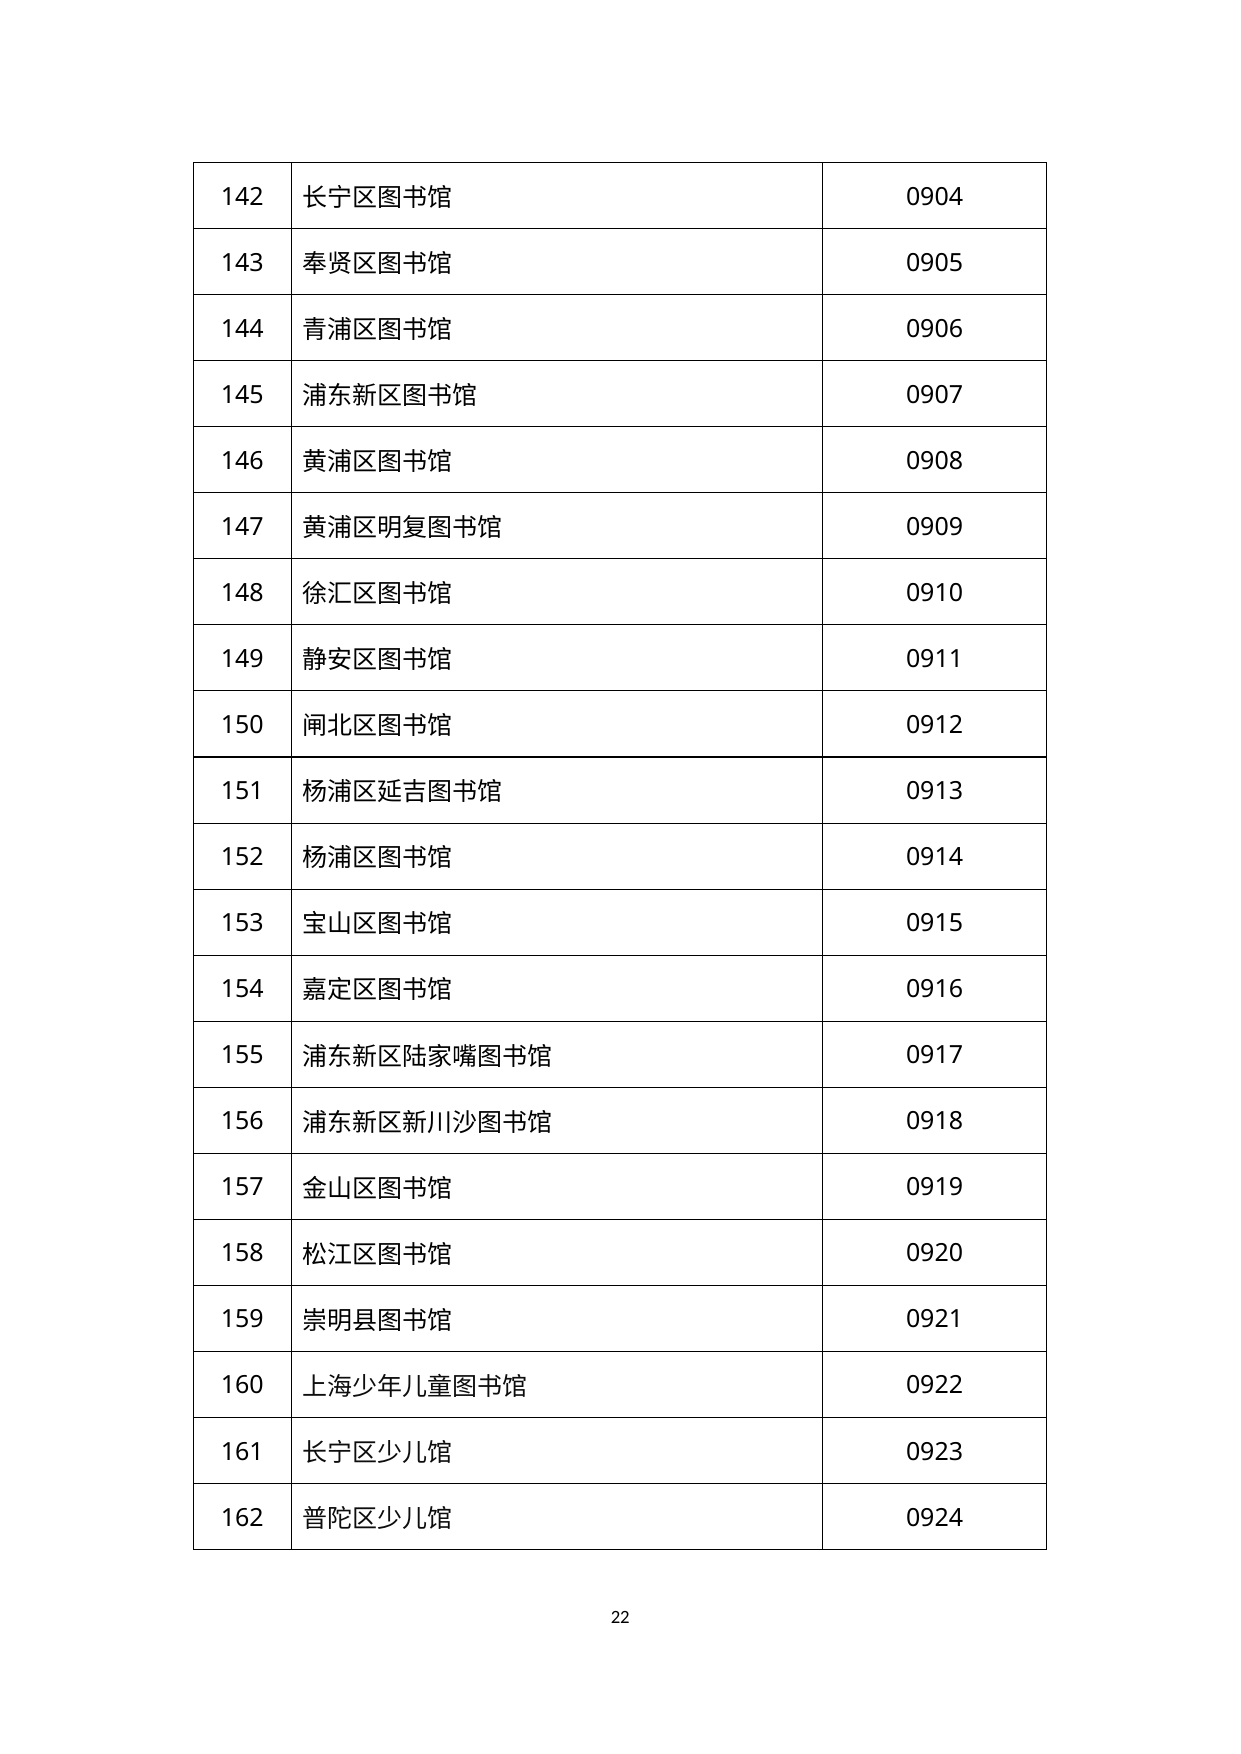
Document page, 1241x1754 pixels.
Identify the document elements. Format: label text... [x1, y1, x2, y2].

table_cell [194, 493, 291, 558]
table_cell 0910 [823, 559, 1046, 624]
table_cell [194, 559, 291, 624]
table_cell 闸北区图书馆 [292, 691, 822, 756]
table_cell 0908 [823, 427, 1046, 492]
table_cell 普陀区少儿馆 [292, 1484, 822, 1549]
table_cell 0915 [823, 890, 1046, 954]
table_cell [194, 956, 291, 1021]
table_cell 0912 [823, 691, 1046, 756]
table_cell 嘉定区图书馆 [292, 956, 822, 1021]
table_cell 0905 [823, 229, 1046, 294]
table_cell [194, 1352, 291, 1417]
table_cell 0916 [823, 956, 1046, 1021]
table_cell 青浦区图书馆 [292, 295, 822, 360]
table_cell 0924 [823, 1484, 1046, 1549]
table_cell 浦东新区陆家嘴图书馆 [292, 1022, 822, 1087]
table_cell 0917 [823, 1022, 1046, 1087]
table_cell 0911 [823, 625, 1046, 690]
table_cell 0909 [823, 493, 1046, 558]
table_cell [194, 1088, 291, 1153]
table_cell [194, 758, 291, 822]
table_cell [194, 1220, 291, 1285]
table_cell [194, 1418, 291, 1483]
table_cell [194, 691, 291, 756]
table_cell [194, 163, 291, 228]
table_cell 徐汇区图书馆 [292, 559, 822, 624]
table_cell 0922 [823, 1352, 1046, 1417]
table_cell 0923 [823, 1418, 1046, 1483]
table_cell [194, 890, 291, 954]
table_cell 松江区图书馆 [292, 1220, 822, 1285]
table_cell 0920 [823, 1220, 1046, 1285]
table_cell 0906 [823, 295, 1046, 360]
table_cell 长宁区少儿馆 [292, 1418, 822, 1483]
table_cell [194, 427, 291, 492]
table_cell 上海少年儿童图书馆 [292, 1352, 822, 1417]
table_cell 宝山区图书馆 [292, 890, 822, 954]
table_cell 黄浦区明复图书馆 [292, 493, 822, 558]
table_cell [194, 295, 291, 360]
table_cell 杨浦区延吉图书馆 [292, 758, 822, 822]
table_cell 0907 [823, 361, 1046, 426]
table_cell 静安区图书馆 [292, 625, 822, 690]
table_cell 崇明县图书馆 [292, 1286, 822, 1351]
table_cell 0913 [823, 758, 1046, 822]
table_cell [194, 1154, 291, 1219]
table_cell 0904 [823, 163, 1046, 228]
table_cell [194, 1022, 291, 1087]
table_cell 金山区图书馆 [292, 1154, 822, 1219]
table_cell [194, 625, 291, 690]
table_cell [194, 1286, 291, 1351]
table_cell [194, 229, 291, 294]
table_cell [194, 1484, 291, 1549]
table_cell 杨浦区图书馆 [292, 824, 822, 888]
table_cell [194, 361, 291, 426]
table_cell 奉贤区图书馆 [292, 229, 822, 294]
table_cell 0914 [823, 824, 1046, 888]
table_cell 长宁区图书馆 [292, 163, 822, 228]
table_cell 浦东新区图书馆 [292, 361, 822, 426]
table_cell 浦东新区新川沙图书馆 [292, 1088, 822, 1153]
table_cell [194, 824, 291, 888]
table_cell 0918 [823, 1088, 1046, 1153]
table_cell 0921 [823, 1286, 1046, 1351]
table_cell 黄浦区图书馆 [292, 427, 822, 492]
table_cell 0919 [823, 1154, 1046, 1219]
